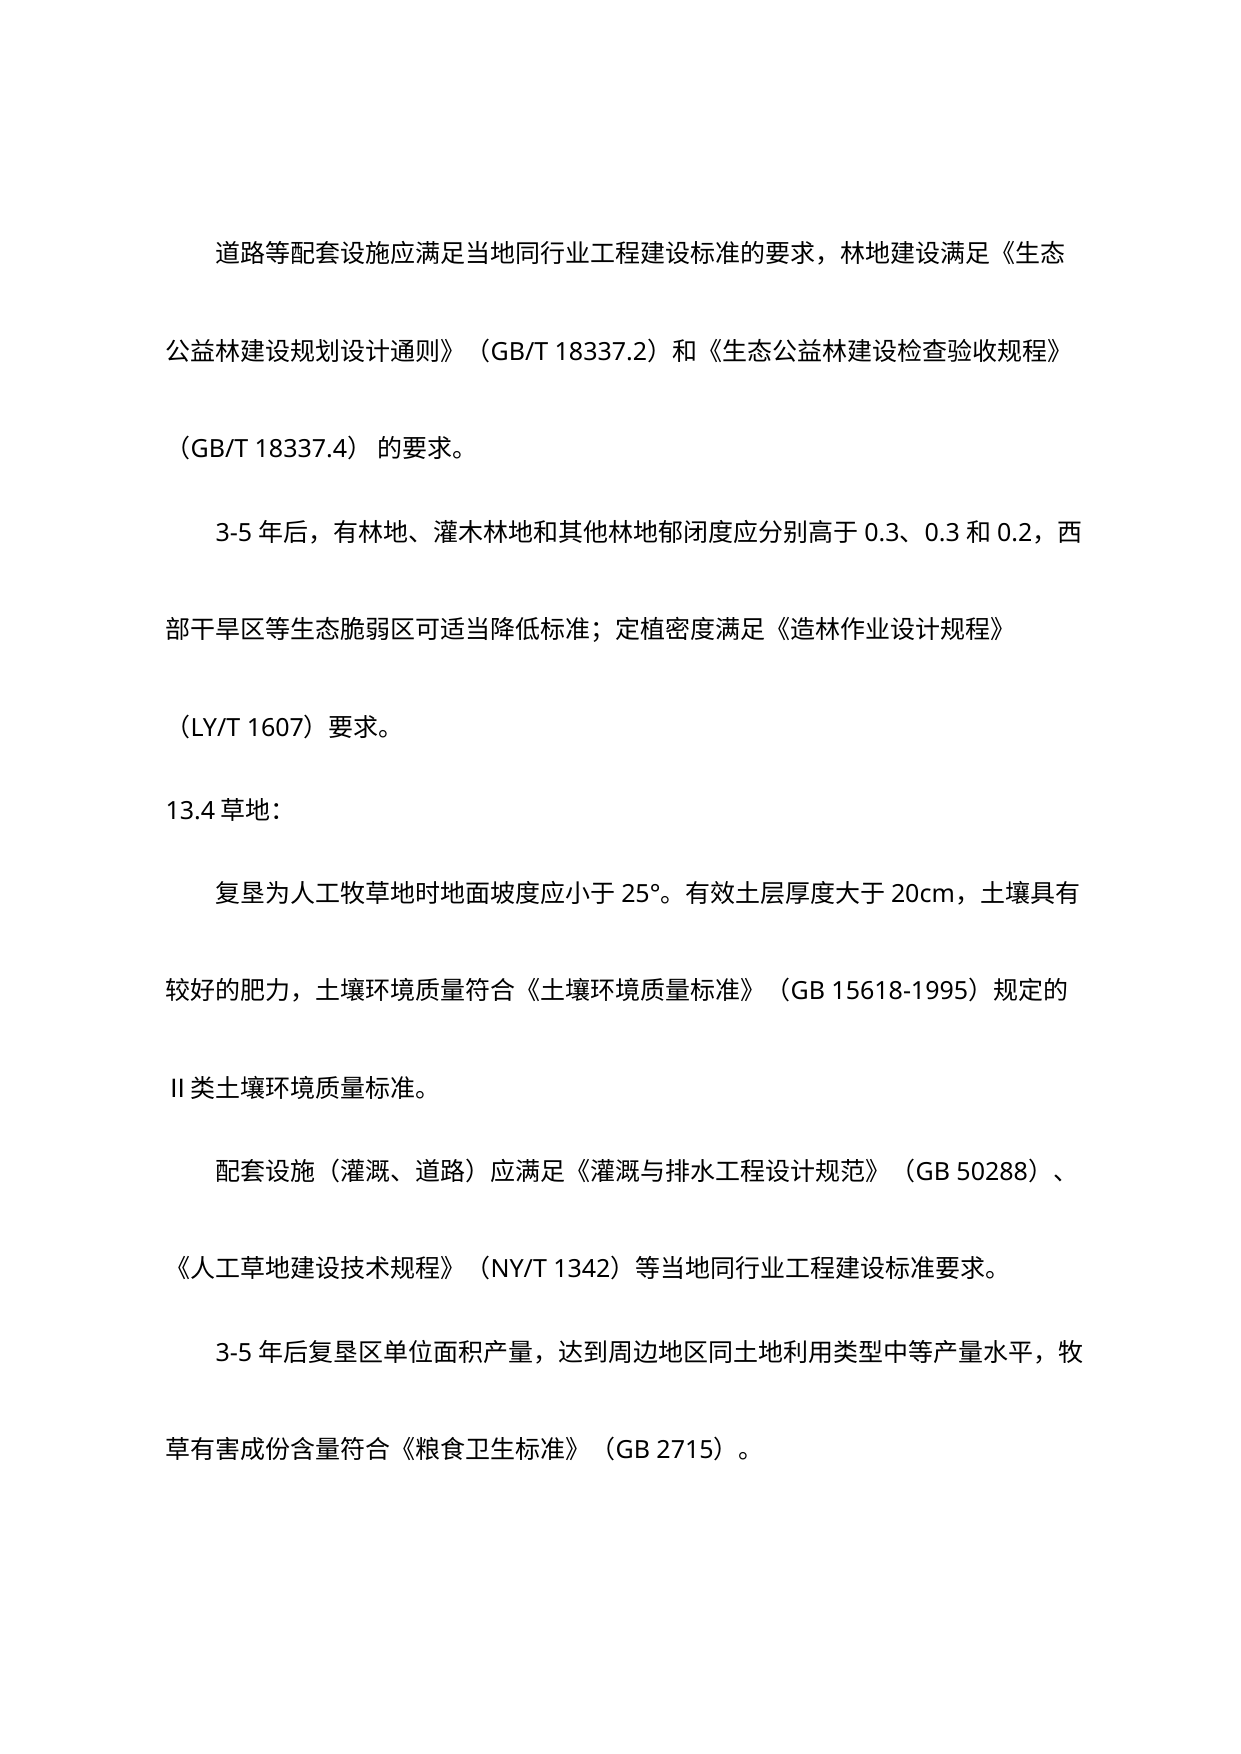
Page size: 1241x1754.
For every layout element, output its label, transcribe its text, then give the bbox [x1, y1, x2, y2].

text 13.4草地： [165, 776, 1087, 841]
text 3-5 年后复垦区单位面积产量，达到周边地区同土地利用类型中等产量水平，牧草有害成份含量符合《粮食卫生标准》（GB 2715）。 [165, 1318, 1087, 1480]
text 3-5 年后，有林地、灌木林地和其他林地郁闭度应分别高于 0.3、0.3 和 0.2，西部干旱区等生态脆弱区可适当降低标准；定植密度满足《造林作业设计规程》（LY/T 1607）要求。 [165, 498, 1087, 758]
text 道路等配套设施应满足当地同行业工程建设标准的要求，林地建设满足《生态公益林建设规划设计通则》（GB/T 18337.2）和《生态公益林建设检查验收规程》（GB/T 18337.4） 的要求。 [165, 219, 1087, 479]
text 复垦为人工牧草地时地面坡度应小于 25°。有效土层厚度大于 20cm，土壤具有较好的肥力，土壤环境质量符合《土壤环境质量标准》（GB 15618-1995）规定的Ⅱ类土壤环境质量标准。 [165, 859, 1087, 1119]
text 配套设施（灌溉、道路）应满足《灌溉与排水工程设计规范》（GB 50288）、《人工草地建设技术规程》（NY/T 1342）等当地同行业工程建设标准要求。 [165, 1137, 1087, 1299]
